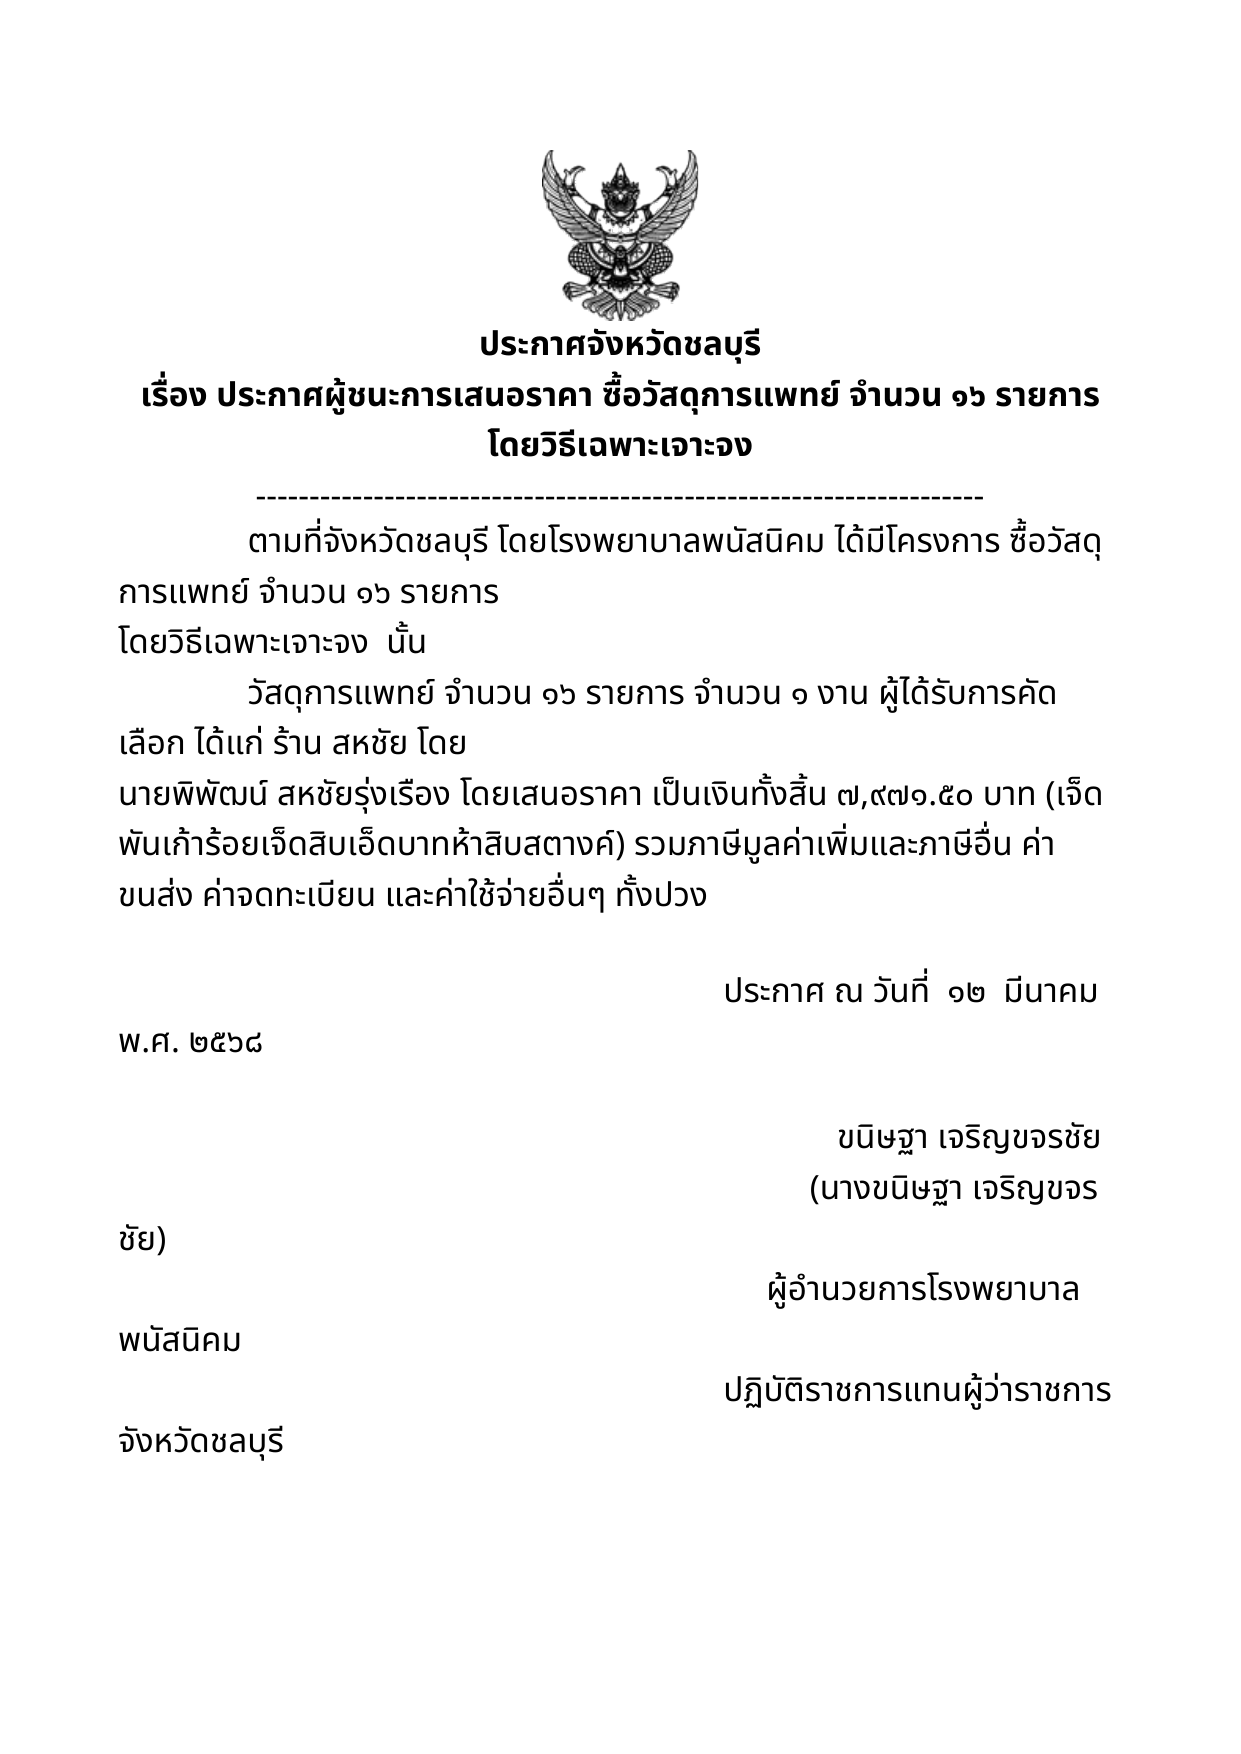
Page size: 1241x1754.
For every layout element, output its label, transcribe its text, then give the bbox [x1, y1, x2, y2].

table_cell ตามที่จังหวัดชลบุรี โดยโรงพยาบาลพนัสนิคม ได้มีโครงการ ซื้อวัสดุการแพทย์ จำนวน ๑๖ รายการ โดยวิธีเฉพาะเจาะจง นั้น วัสดุการแพทย์ จำนวน ๑๖ รายการ จำนวน ๑ งาน ผู้ได้รับการคัดเลือก ได้แก่ ร้าน สหชัย โดย นายพิพัฒน์ สหชัยรุ่งเรือง โดยเสนอราคา เป็นเงินทั้งสิ้น ๗,๙๗๑.๕๐ บาท (เจ็ดพันเก้าร้อยเจ็ดสิบเอ็ดบาทห้าสิบสตางค์) รวมภาษีมูลค่าเพิ่มและภาษีอื่น ค่าขนส่ง ค่าจดทะเบียน และค่าใช้จ่ายอื่นๆ ทั้งปวง ประกาศ ณ วันที่ ๑๒ มีนาคม พ.ศ. ๒๕๖๘ ขนิษฐา เจริญขจรชัย (นางขนิษฐา เจริญขจรชัย) ผู้อำนวยการโรงพยาบาลพนัสนิคม ปฏิบัติราชการแทนผู้ว่าราชการจังหวัดชลบุรี [118, 517, 1122, 1467]
table_header ประกาศจังหวัดชลบุรี เรื่อง ประกาศผู้ชนะการเสนอราคา ซื้อวัสดุการแพทย์ จำนวน ๑๖ รายการ โดยวิธีเฉพาะเจาะจง -------------------------------------------------------------------- [118, 150, 1122, 517]
picture [542, 150, 699, 321]
